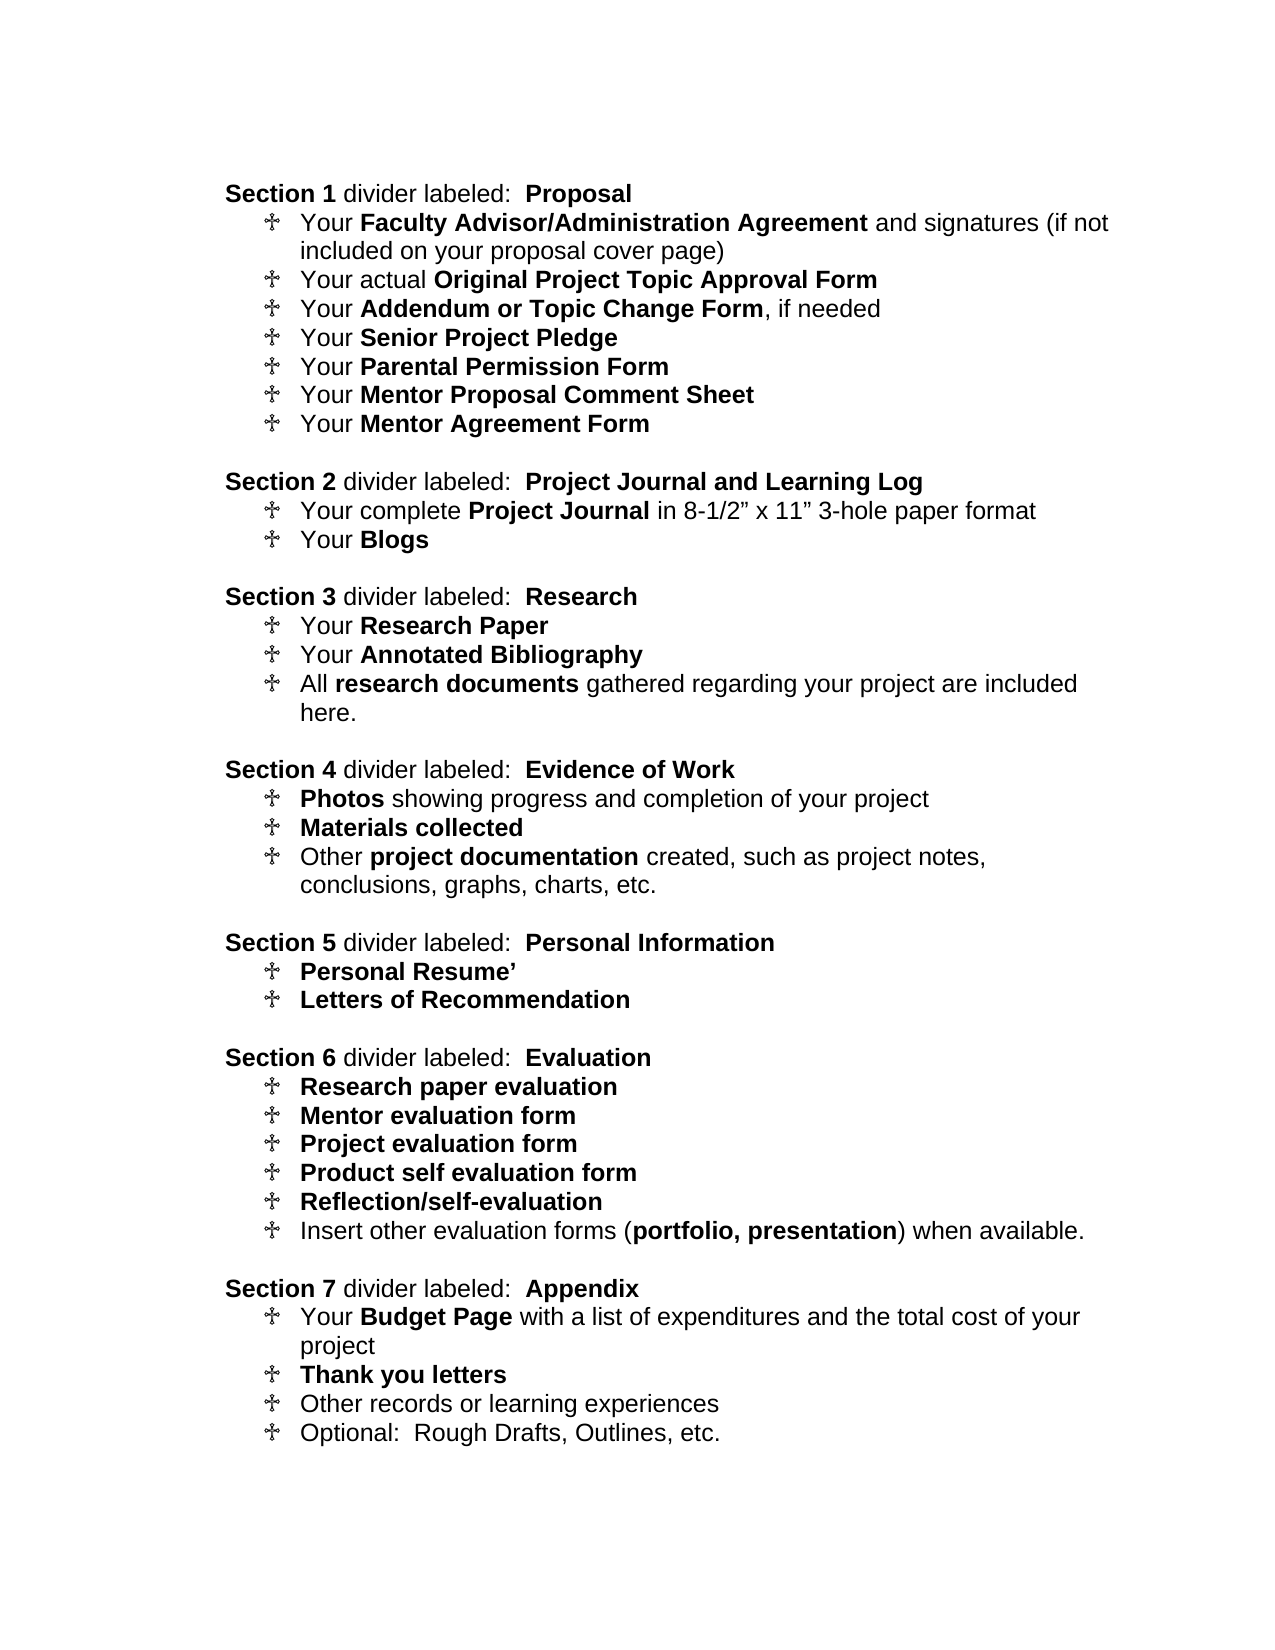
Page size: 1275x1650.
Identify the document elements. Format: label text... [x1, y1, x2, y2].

list Other project documentation created, such as project notes, conclusions, graphs, charts, etc. [262, 841, 1125, 899]
text Section 1 divider labeled: Proposal [225, 179, 1125, 207]
text Section 5 divider labeled: Personal Information [225, 928, 1125, 957]
text Section 7 divider labeled: Appendix [225, 1274, 1125, 1302]
list Your complete Project Journal in 8-1/2” x 11” 3-hole paper format [262, 496, 1125, 524]
list Your Annotated Bibliography [262, 640, 1125, 669]
list Reflection/self-evaluation [262, 1187, 1125, 1216]
list Materials collected [262, 813, 1125, 841]
list Research paper evaluation [262, 1072, 1125, 1101]
list Your Parental Permission Form [262, 352, 1125, 381]
list Your Faculty Advisor/Administration Agreement and signatures (if not included on your proposal cover page) [262, 207, 1125, 265]
list Your Blogs [262, 524, 1125, 553]
list Thank you letters [262, 1360, 1125, 1389]
list Your actual Original Project Topic Approval Form [262, 265, 1125, 294]
text Section 4 divider labeled: Evidence of Work [225, 755, 1125, 784]
list Your Research Paper [262, 611, 1125, 640]
list Mentor evaluation form [262, 1101, 1125, 1129]
list Your Senior Project Pledge [262, 323, 1125, 352]
list Photos showing progress and completion of your project [262, 784, 1125, 813]
list Personal Resume’ [262, 957, 1125, 985]
list Other records or learning experiences [262, 1389, 1125, 1418]
text Section 3 divider labeled: Research [225, 582, 1125, 611]
text Section 6 divider labeled: Evaluation [225, 1043, 1125, 1072]
list Your Budget Page with a list of expenditures and the total cost of your project [262, 1302, 1125, 1360]
list Your Mentor Proposal Comment Sheet [262, 381, 1125, 409]
list Letters of Recommendation [262, 985, 1125, 1014]
list Optional: Rough Drafts, Outlines, etc. [262, 1418, 1125, 1447]
text Section 2 divider labeled: Project Journal and Learning Log [225, 467, 1125, 496]
list Your Addendum or Topic Change Form, if needed [262, 294, 1125, 323]
list All research documents gathered regarding your project are included here. [262, 669, 1125, 726]
list Product self evaluation form [262, 1158, 1125, 1187]
list Project evaluation form [262, 1129, 1125, 1158]
list Your Mentor Agreement Form [262, 409, 1125, 438]
list Insert other evaluation forms (portfolio, presentation) when available. [262, 1216, 1125, 1245]
